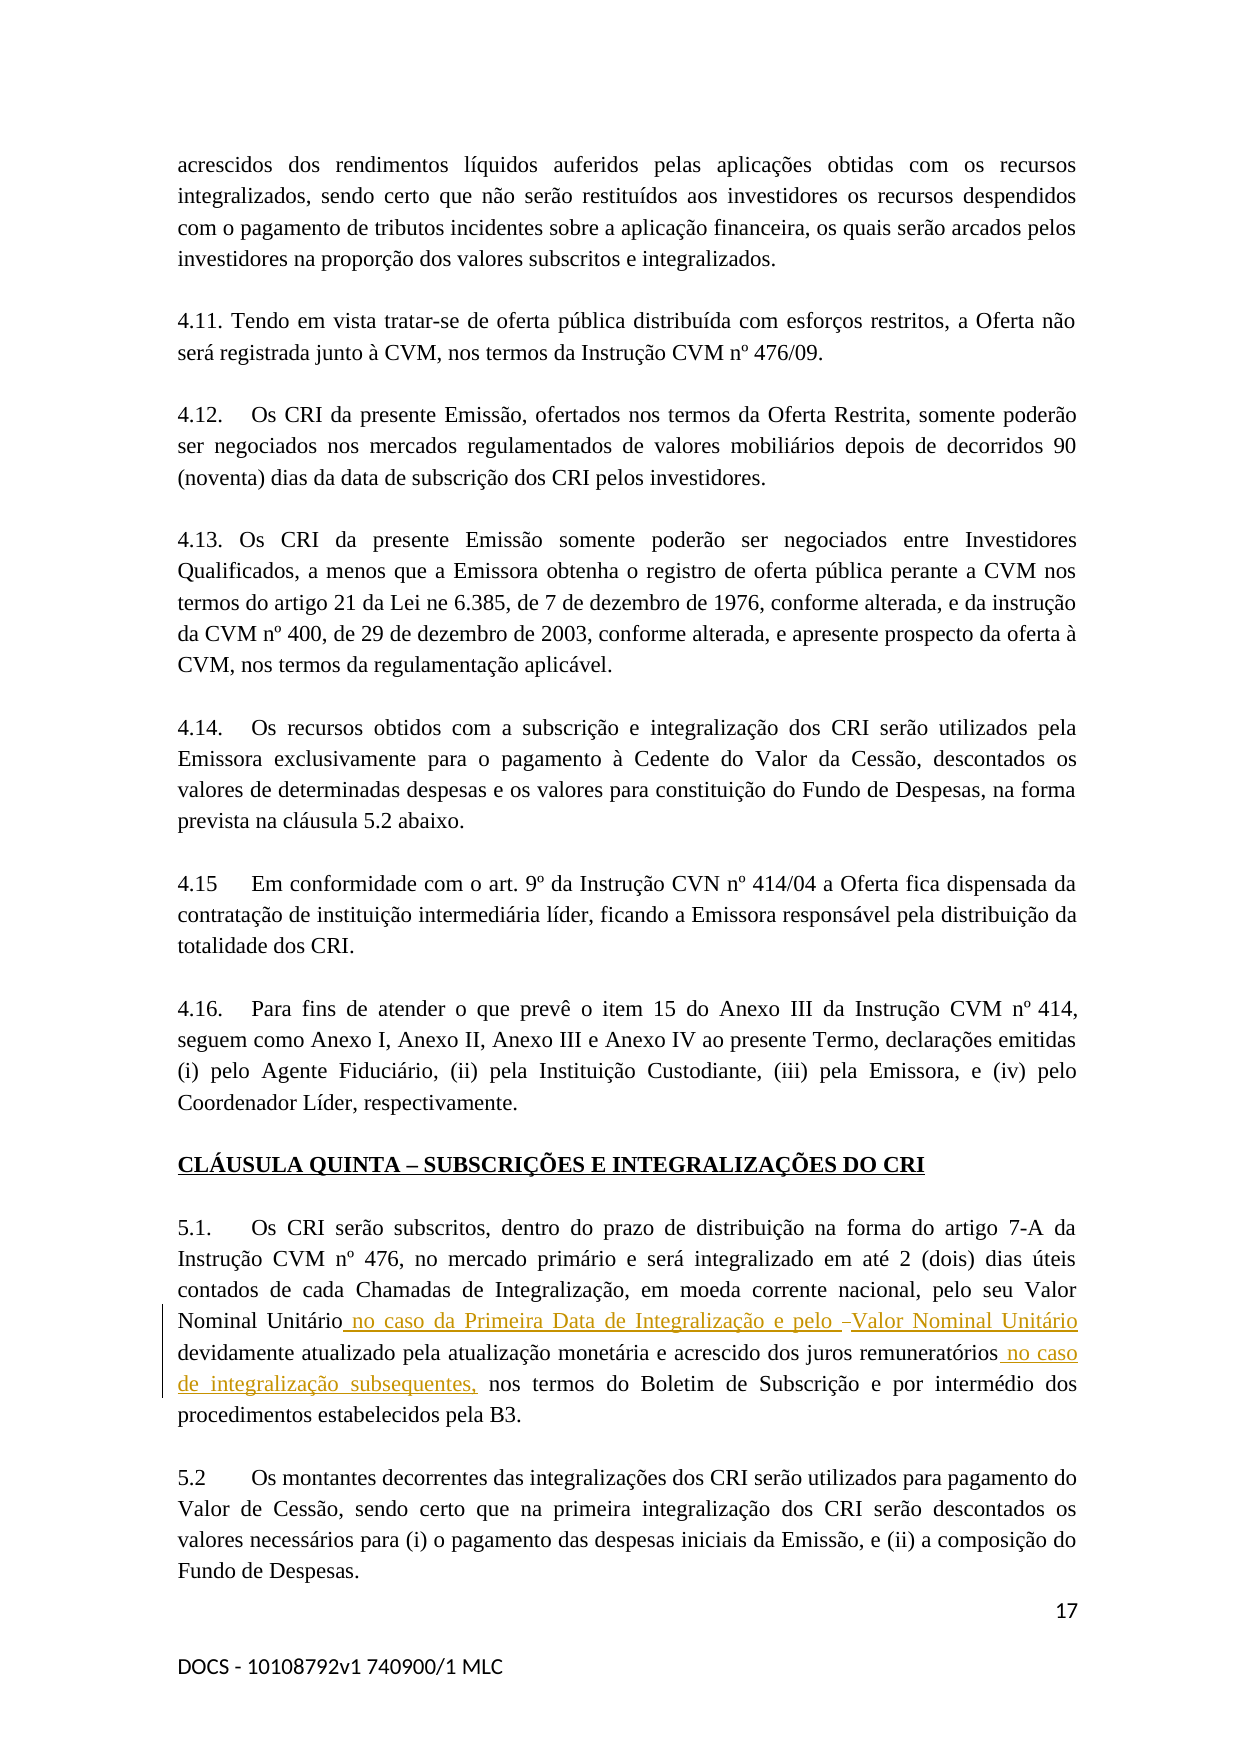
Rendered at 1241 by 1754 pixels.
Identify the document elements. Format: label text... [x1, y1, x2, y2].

text 4.16. Para fins de atender o que prevê o item 15 do Anexo III da Instrução CVM nº 414, seguem como Anexo I, Anexo II, Anexo III e Anexo IV ao presente Termo, declarações emitidas (i) pelo Agente Fiduciário, (ii) pela Instituição Custodiante, (iii) pela Emissora, e (iv) pelo Coordenador Líder, respectivamente. [177, 991, 1078, 1116]
text 4.14. Os recursos obtidos com a subscrição e integralização dos CRI serão utilizados pela Emissora exclusivamente para o pagamento à Cedente do Valor da Cessão, descontados os valores de determinadas despesas e os valores para constituição do Fundo de Despesas, na forma prevista na cláusula 5.2 abaixo. [177, 710, 1078, 835]
text 5.2 Os montantes decorrentes das integralizações dos CRI serão utilizados para pagamento do Valor de Cessão, sendo certo que na primeira integralização dos CRI serão descontados os valores necessários para (i) o pagamento das despesas iniciais da Emissão, e (ii) a composição do Fundo de Despesas. [177, 1460, 1078, 1585]
text CLÁUSULA QUINTA – SUBSCRIÇÕES E INTEGRALIZAÇÕES DO CRI [177, 1148, 1078, 1179]
text 5.1. Os CRI serão subscritos, dentro do prazo de distribuição na forma do artigo 7-A da Instrução CVM nº 476, no mercado primário e será integralizado em até 2 (dois) dias úteis contados de cada Chamadas de Integralização, em moeda corrente nacional, pelo seu Valor Nominal Unitáriodevidamente atualizado pela atualização monetária e acrescido dos juros remuneratórios nos termos do Boletim de Subscrição e por intermédio dos procedimentos estabelecidos pela B3. [177, 1210, 1078, 1429]
text 4.11. Tendo em vista tratar-se de oferta pública distribuída com esforços restritos, a Oferta não será registrada junto à CVM, nos termos da Instrução CVM nº 476/09. [177, 304, 1078, 366]
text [177, 148, 1078, 273]
text 4.15 Em conformidade com o art. 9º da Instrução CVN nº 414/04 a Oferta fica dispensada da contratação de instituição intermediária líder, ficando a Emissora responsável pela distribuição da totalidade dos CRI. [177, 866, 1078, 960]
text 4.12. Os CRI da presente Emissão, ofertados nos termos da Oferta Restrita, somente poderão ser negociados nos mercados regulamentados de valores mobiliários depois de decorridos 90 (noventa) dias da data de subscrição dos CRI pelos investidores. [177, 398, 1078, 491]
text 4.13. Os CRI da presente Emissão somente poderão ser negociados entre Investidores Qualificados, a menos que a Emissora obtenha o registro de oferta pública perante a CVM nos termos do artigo 21 da Lei ne 6.385, de 7 de dezembro de 1976, conforme alterada, e da instrução da CVM nº 400, de 29 de dezembro de 2003, conforme alterada, e apresente prospecto da oferta à CVM, nos termos da regulamentação aplicável. [177, 523, 1078, 679]
